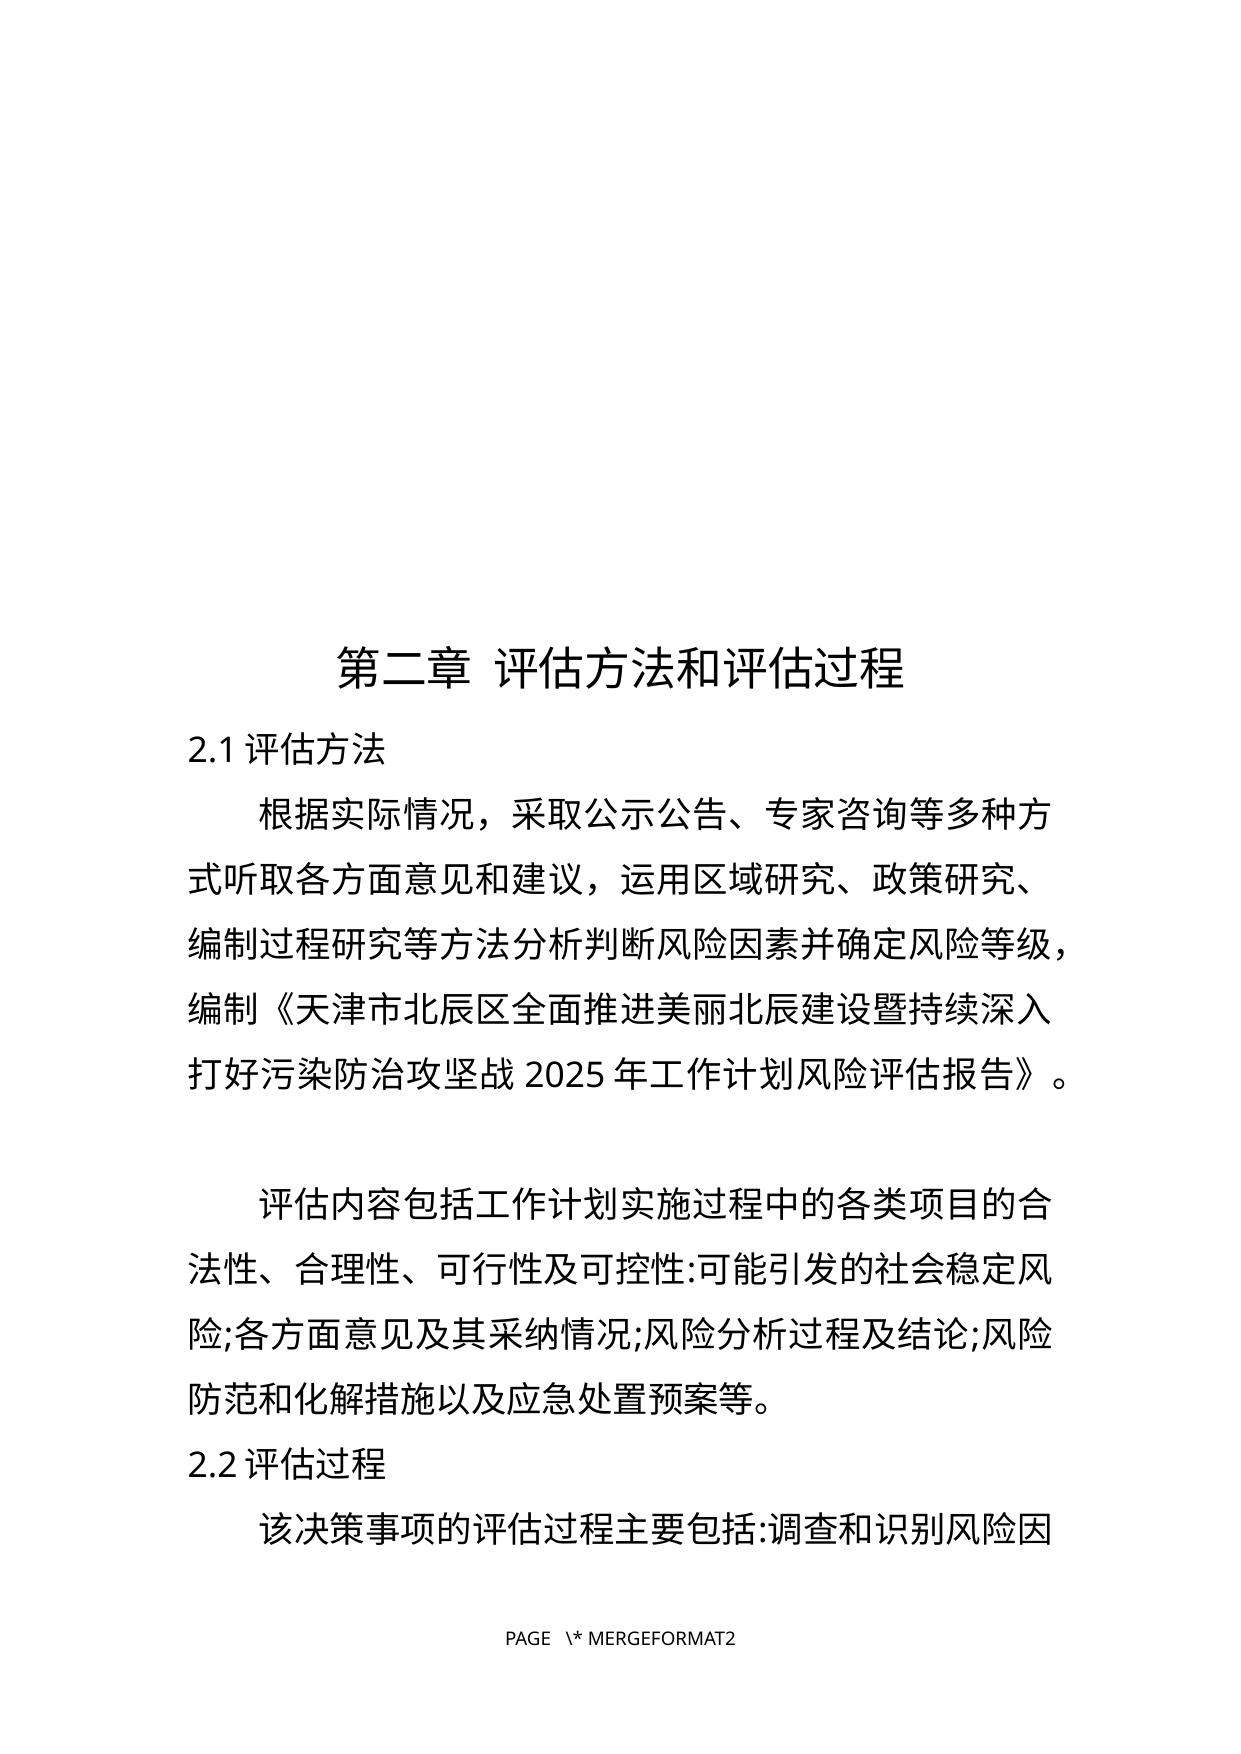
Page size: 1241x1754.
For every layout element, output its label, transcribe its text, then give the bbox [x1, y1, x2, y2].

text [187, 1494, 1053, 1559]
text 根据实际情况，采取公示公告、专家咨询等多种方式听取各方面意见和建议，运用区域研究、政策研究、编制过程研究等方法分析判断风险因素并确定风险等级，编制《天津市北辰区全面推进美丽北辰建设暨持续深入打好污染防治攻坚战2025年工作计划风险评估报告》。 [187, 779, 1053, 1169]
text 2.1评估方法 [187, 714, 1053, 779]
text 评估内容包括工作计划实施过程中的各类项目的合法性、合理性、可行性及可控性:可能引发的社会稳定风险;各方面意见及其采纳情况;风险分析过程及结论;风险防范和化解措施以及应急处置预案等。 [187, 1169, 1053, 1429]
text 2.2评估过程 [187, 1429, 1053, 1494]
text 第二章 评估方法和评估过程 [187, 617, 1053, 714]
